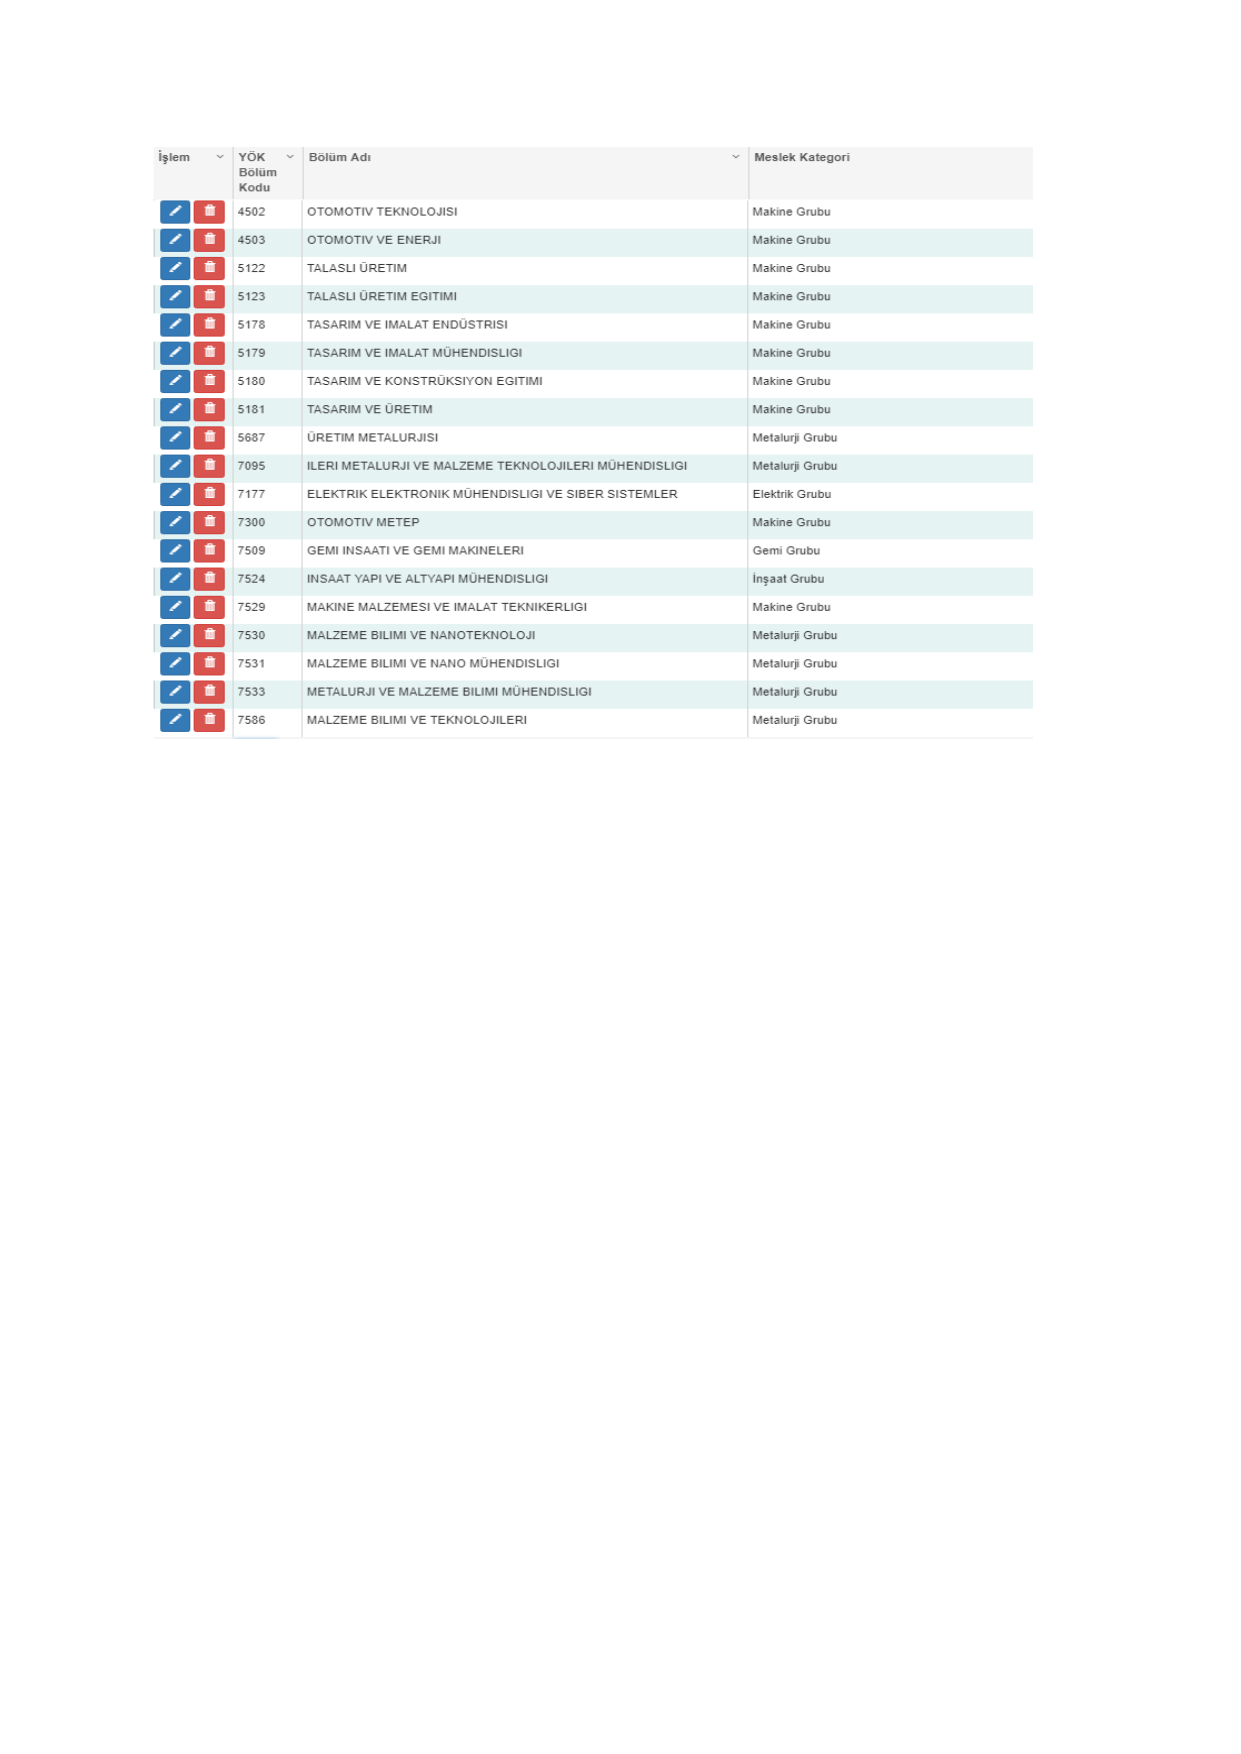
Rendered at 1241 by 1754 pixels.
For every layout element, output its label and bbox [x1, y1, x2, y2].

picture [147, 147, 1033, 739]
